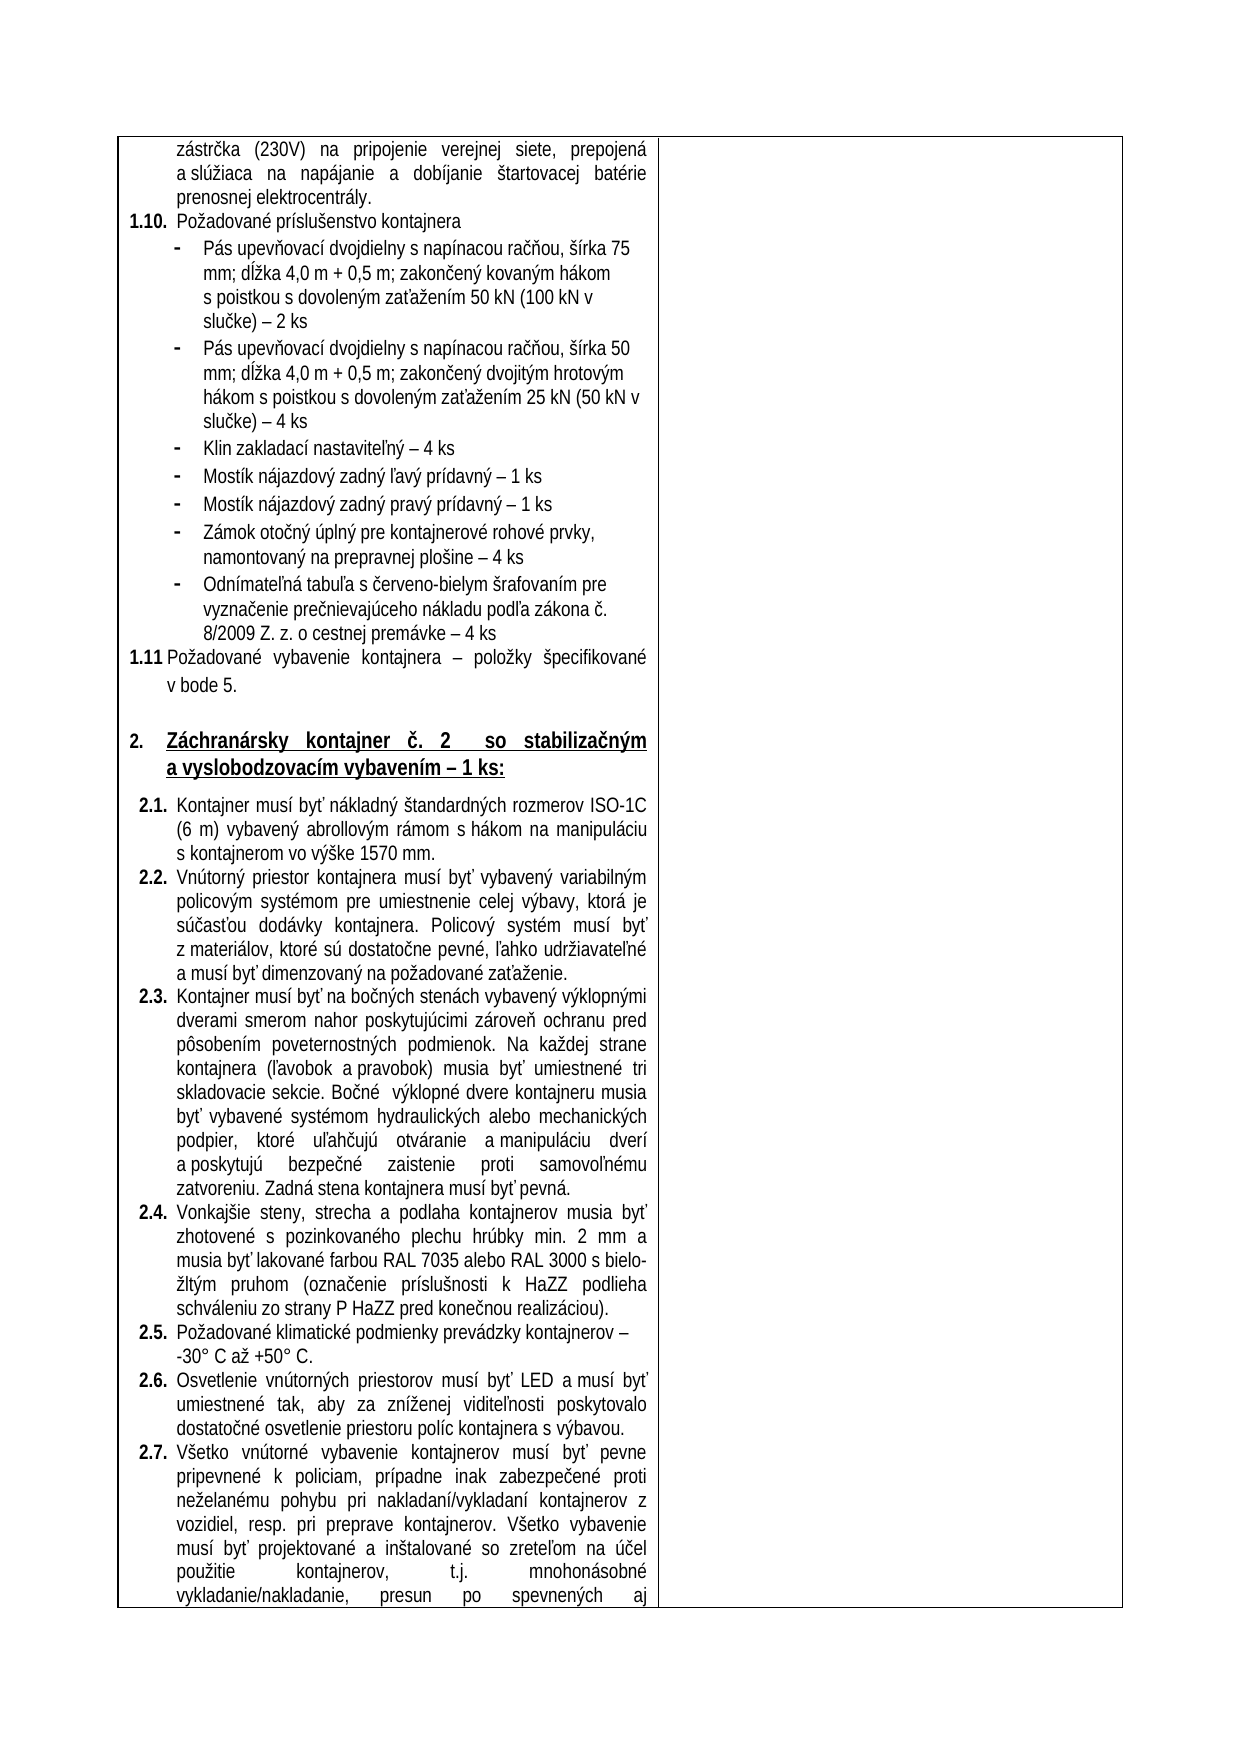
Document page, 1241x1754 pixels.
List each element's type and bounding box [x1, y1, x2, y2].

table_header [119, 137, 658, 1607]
table_header [659, 137, 1122, 1607]
